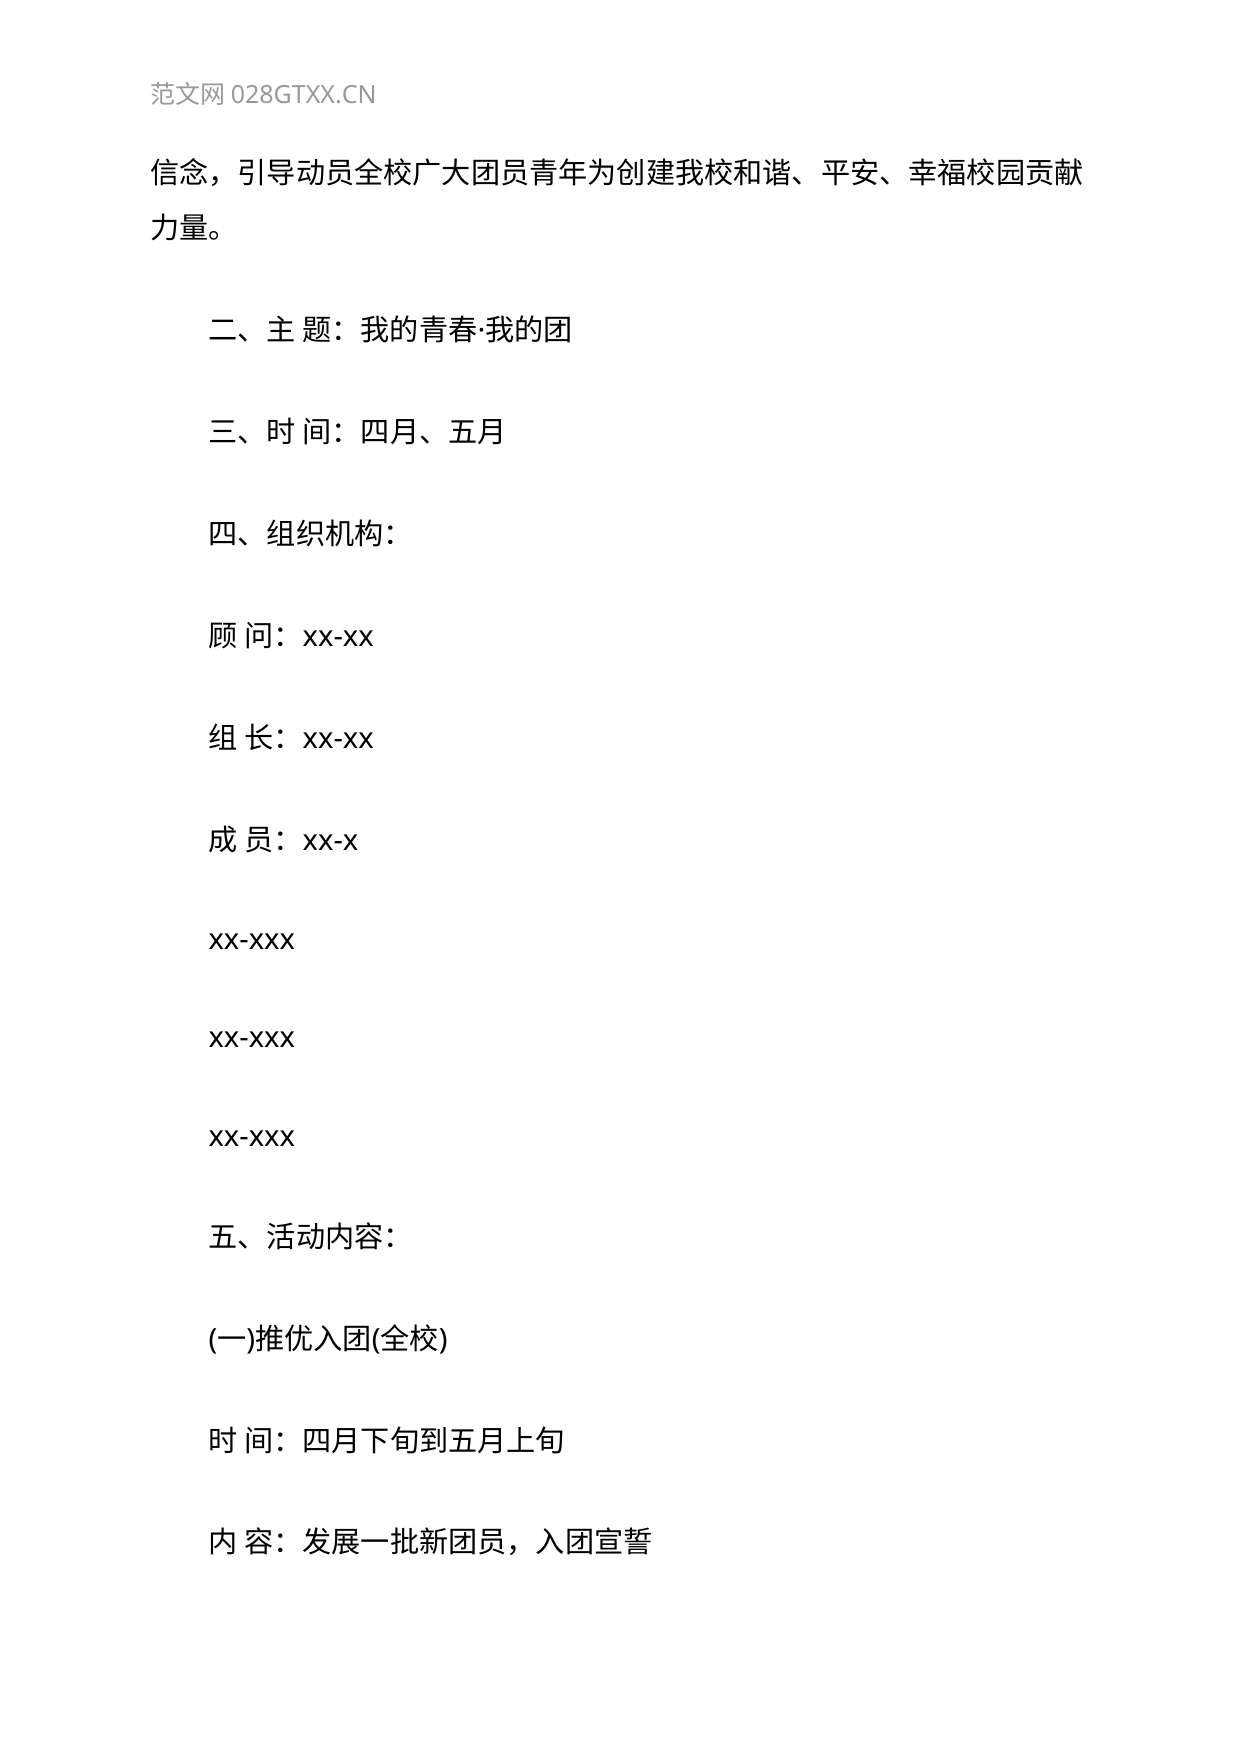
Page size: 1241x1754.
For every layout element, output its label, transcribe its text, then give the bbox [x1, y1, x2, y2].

text 二、主 题：我的青春·我的团 [150, 307, 1090, 349]
text (一)推优入团(全校) [150, 1315, 1090, 1358]
text 时 间：四月下旬到五月上旬 [150, 1417, 1090, 1459]
text 四、组织机构： [150, 510, 1090, 553]
text xx-xxx [150, 1115, 1090, 1155]
text xx-xxx [150, 918, 1090, 958]
text 五、活动内容： [150, 1213, 1090, 1256]
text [150, 150, 1090, 247]
text 顾 问：xx-xx [150, 612, 1090, 654]
text xx-xxx [150, 1017, 1090, 1056]
text 成 员：xx-x [150, 816, 1090, 858]
text 三、时 间：四月、五月 [150, 409, 1090, 451]
text 内 容：发展一批新团员，入团宣誓 [150, 1519, 1090, 1561]
text 组 长：xx-xx [150, 714, 1090, 757]
